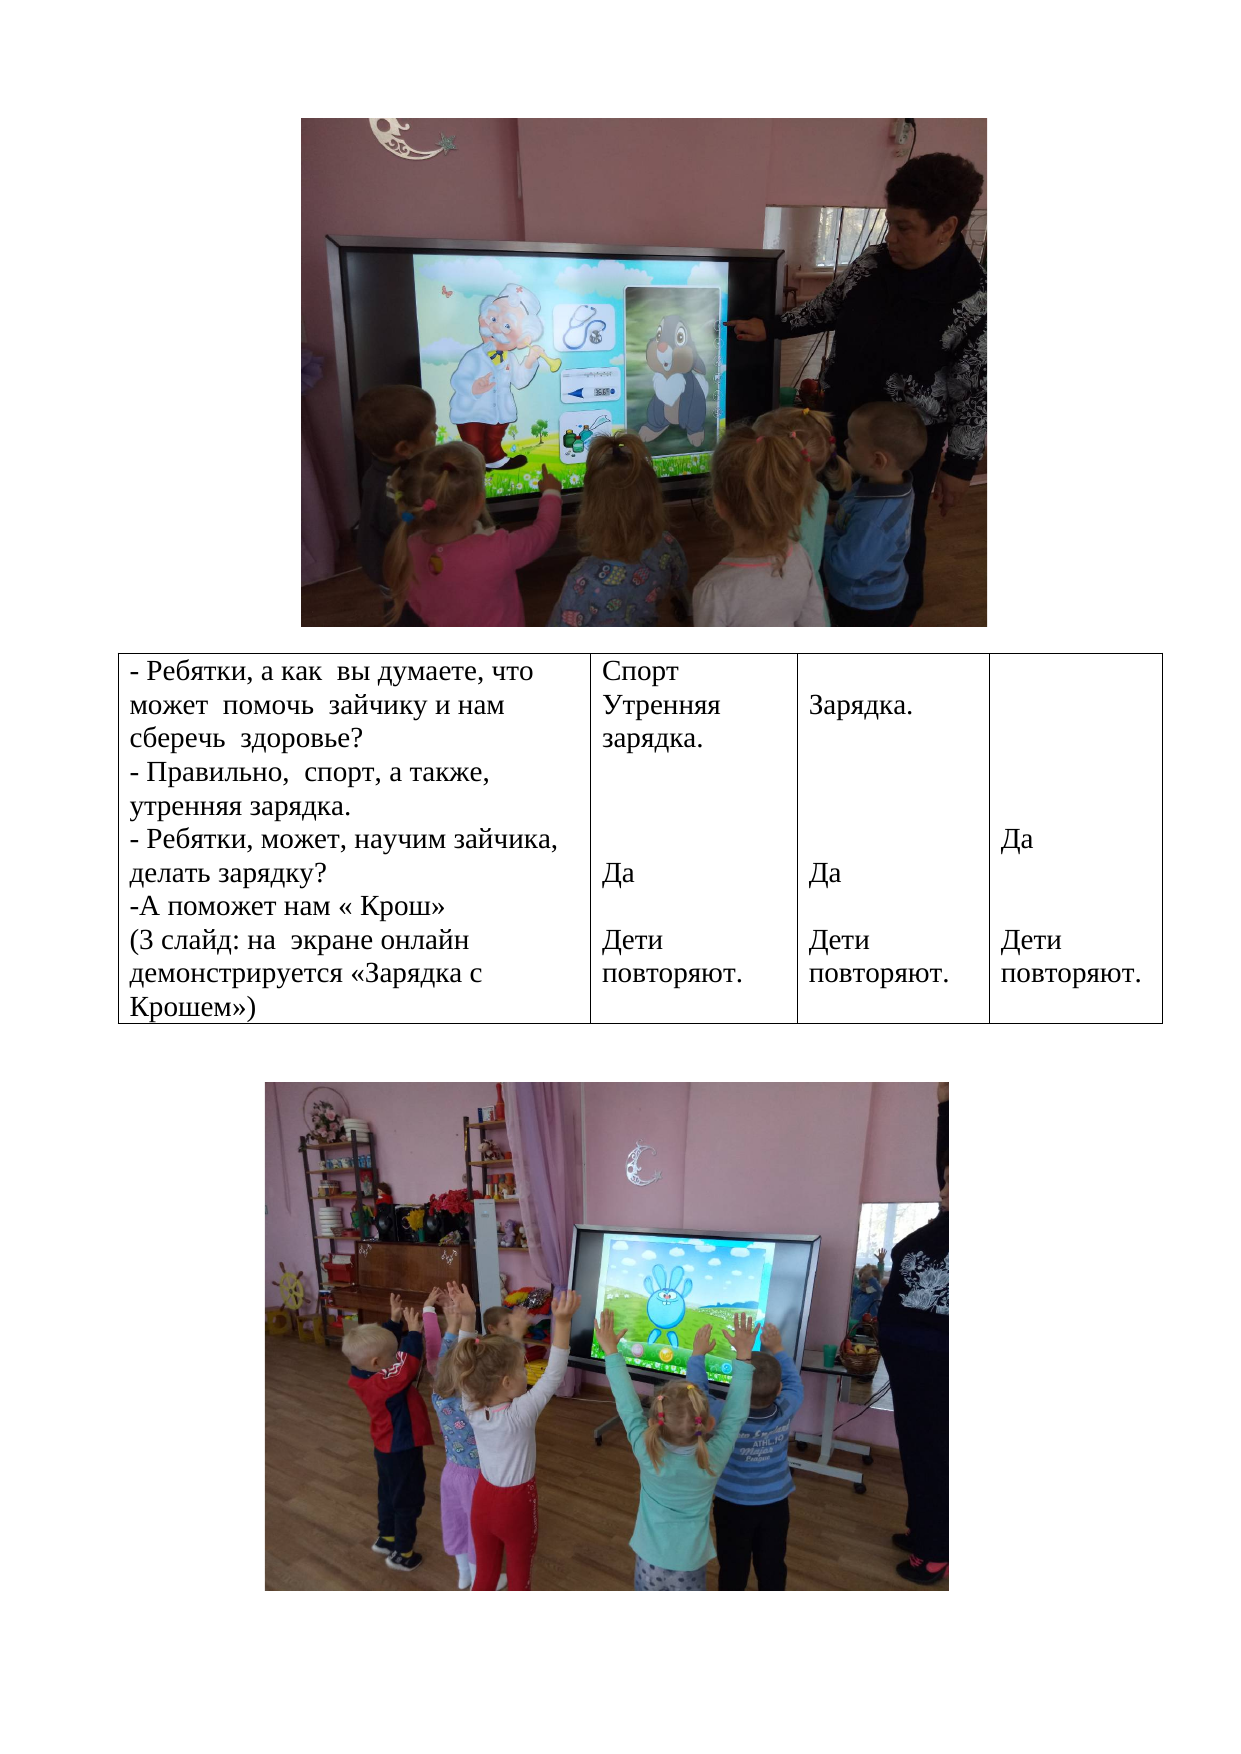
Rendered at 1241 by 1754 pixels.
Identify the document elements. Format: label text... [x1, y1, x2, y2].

table_header Да Дети повторяют. [990, 654, 1162, 1022]
table_header Зарядка. Да Дети повторяют. [798, 654, 989, 1022]
table_header Спорт Утренняя зарядка. Да Дети повторяют. [591, 654, 797, 1022]
picture [301, 118, 988, 627]
picture [264, 1082, 949, 1591]
table_header - Ребятки, а как вы думаете, что может помочь зайчику и нам сберечь здоровье? - Правильно, спорт, а также, утренняя зарядка. - Ребятки, может, научим зайчика, делать зарядку? -А поможет нам « Крош» (3 слайд: на экране онлайн демонстрируется «Зарядка с Крошем») [119, 654, 590, 1022]
